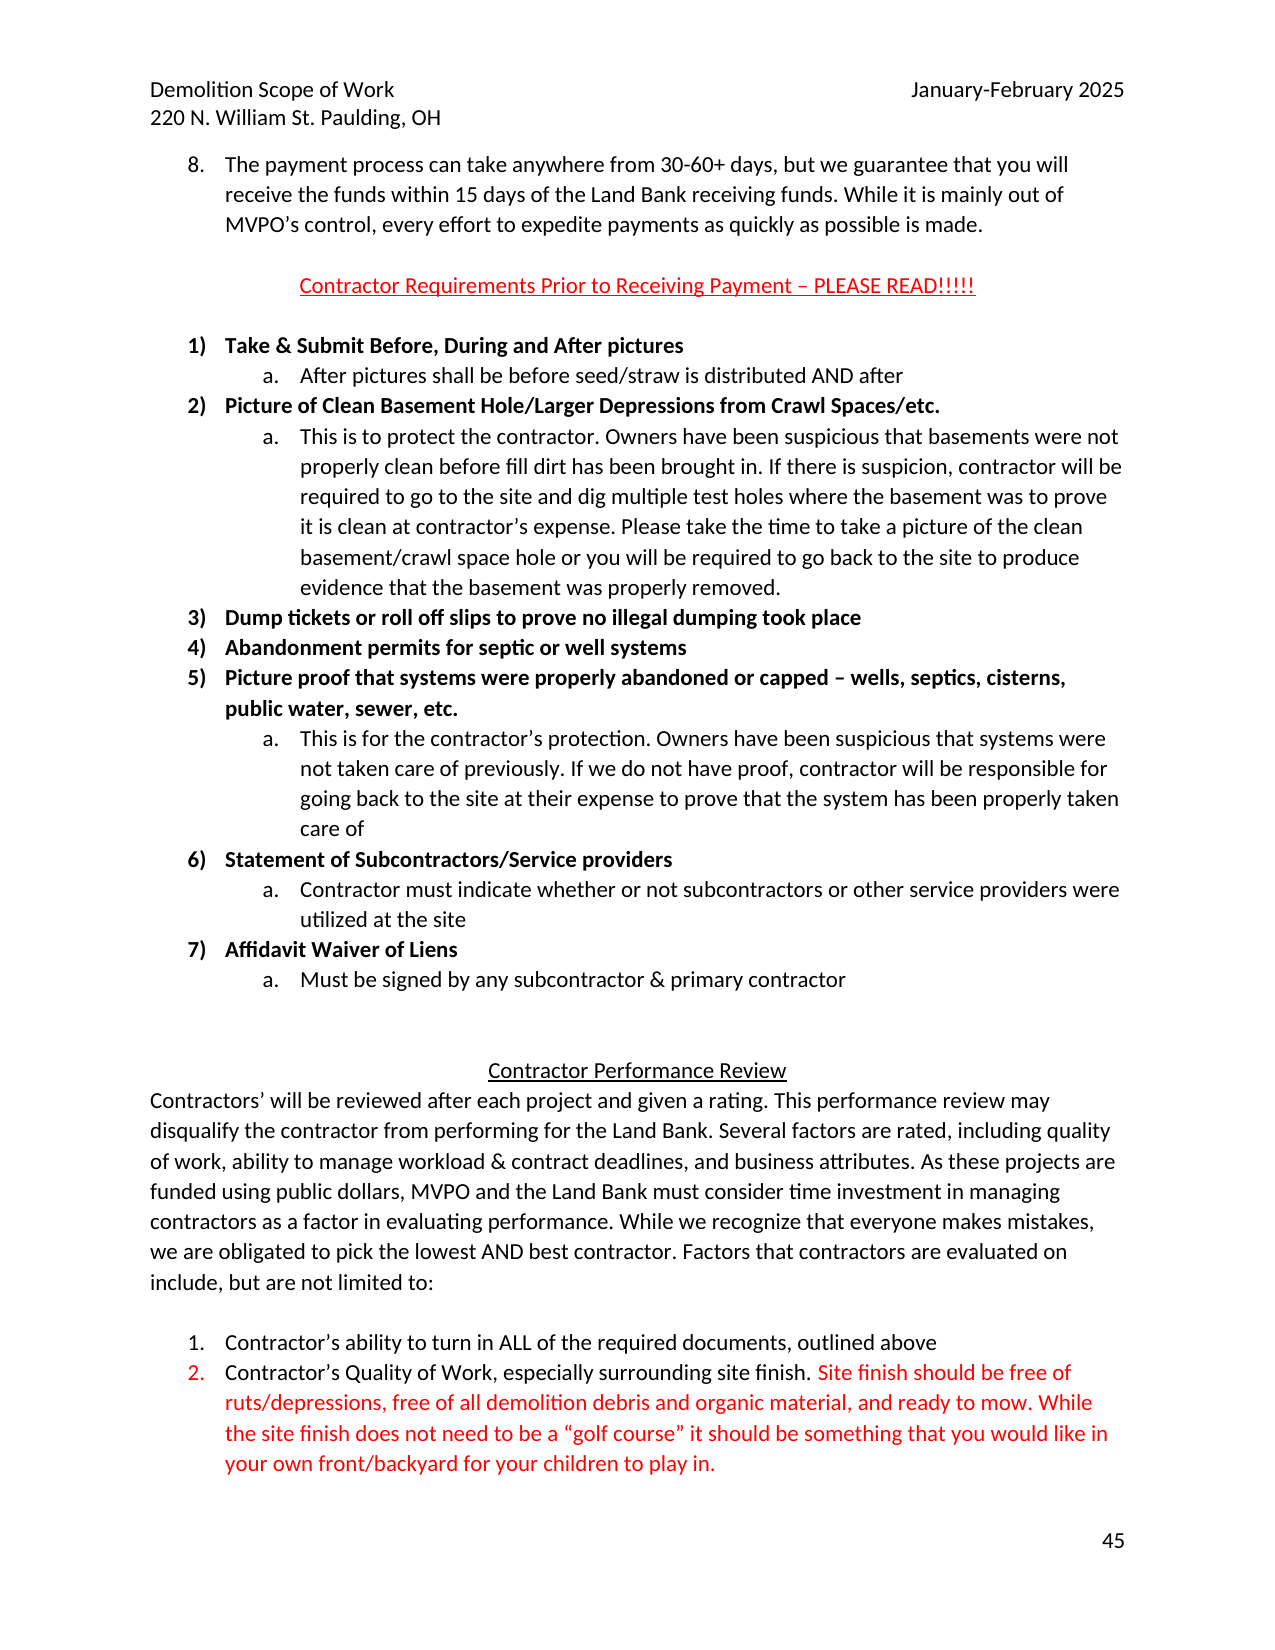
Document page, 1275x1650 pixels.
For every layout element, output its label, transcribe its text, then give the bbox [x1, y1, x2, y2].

list Contractor must indicate whether or not subcontractors or other service providers were utilized at the site [262, 875, 1125, 933]
list This is for the contractor’s protection. Owners have been suspicious that systems were not taken care of previously. If we do not have proof, contractor will be responsible for going back to the site at their expense to prove that the system has been properly taken care of [262, 724, 1125, 843]
list Picture of Clean Basement Hole/Larger Depressions from Crawl Spaces/etc. [187, 392, 1125, 420]
text Contractors’ will be reviewed after each project and given a rating. This performance review may disqualify the contractor from performing for the Land Bank. Several factors are rated, including quality of work, ability to manage workload & contract deadlines, and business attributes. As these projects are funded using public dollars, MVPO and the Land Bank must consider time investment in managing contractors as a factor in evaluating performance. While we recognize that everyone makes mistakes, we are obligated to pick the lowest AND best contractor. Factors that contractors are evaluated on include, but are not limited to: [150, 1086, 1125, 1296]
list This is to protect the contractor. Owners have been suspicious that basements were not properly clean before fill dirt has been brought in. If there is suspicion, contractor will be required to go to the site and dig multiple test holes where the basement was to prove it is clean at contractor’s expense. Please take the time to take a picture of the clean basement/crawl space hole or you will be required to go back to the site to produce evidence that the basement was properly removed. [262, 422, 1125, 601]
text Contractor Requirements Prior to Receiving Payment – PLEASE READ!!!!! [150, 271, 1125, 299]
list Must be signed by any subcontractor & primary contractor [262, 966, 1125, 994]
list The payment process can take anywhere from 30-60+ days, but we guarantee that you will receive the funds within 15 days of the Land Bank receiving funds. While it is mainly out of MVPO’s control, every effort to expedite payments as quickly as possible is made. [187, 150, 1125, 238]
list Contractor’s Quality of Work, especially surrounding site finish. Site finish should be free of ruts/depressions, free of all demolition debris and organic material, and ready to mow. While the site finish does not need to be a “golf course” it should be something that you would like in your own front/backyard for your children to play in. [187, 1358, 1125, 1477]
list After pictures shall be before seed/straw is distributed AND after [262, 361, 1125, 389]
list Dump tickets or roll off slips to prove no illegal dumping took place [187, 603, 1125, 631]
list Picture proof that systems were properly abandoned or capped – wells, septics, cisterns, public water, sewer, etc. [187, 663, 1125, 722]
list Statement of Subcontractors/Service providers [187, 845, 1125, 873]
list Take & Submit Before, During and After pictures [187, 331, 1125, 359]
list Contractor’s ability to turn in ALL of the required documents, outlined above [187, 1328, 1125, 1356]
list Affidavit Waiver of Liens [187, 935, 1125, 963]
text Contractor Performance Review [150, 1056, 1125, 1084]
list Abandonment permits for septic or well systems [187, 633, 1125, 661]
